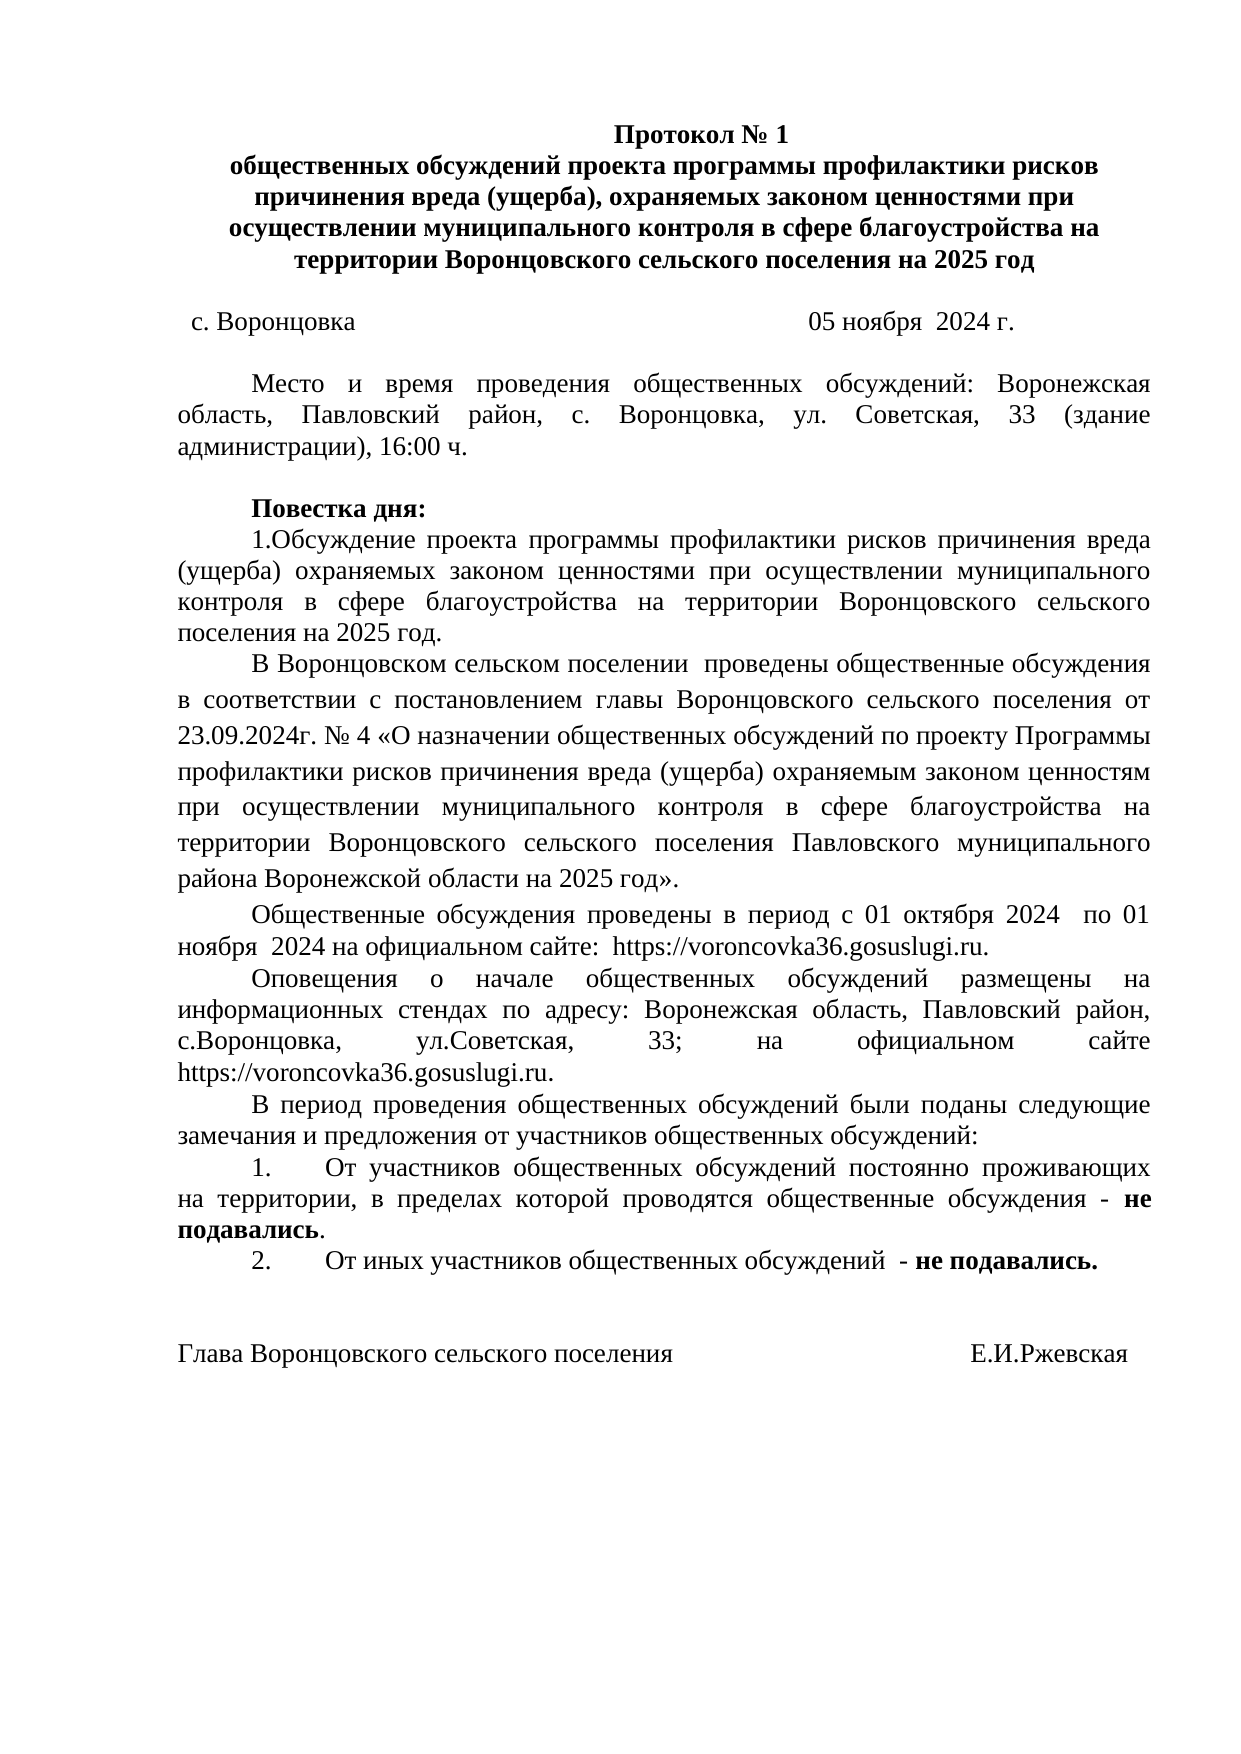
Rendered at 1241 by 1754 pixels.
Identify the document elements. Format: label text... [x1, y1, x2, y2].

text Место и время проведения общественных обсуждений: Воронежская область, Павловский район, с. Воронцовка, ул. Советская, 33 (здание администрации), 16:00 ч. [177, 367, 1152, 461]
text Оповещения о начале общественных обсуждений размещены на информационных стендах по адресу: Воронежская область, Павловский район, с.Воронцовка, ул.Советская, 33; на официальном сайте https://voroncovka36.gosuslugi.ru. [177, 962, 1152, 1088]
text общественных обсуждений проекта программы профилактики рисков причинения вреда (ущерба), охраняемых законом ценностями при осуществлении муниципального контроля в сфере благоустройства на территории Воронцовского сельского поселения на 2025 год [177, 149, 1152, 274]
text Повестка дня: [177, 492, 1152, 523]
text с. Воронцовка 05 ноября 2024 г. [177, 305, 1152, 336]
text Глава Воронцовского сельского поселения Е.И.Ржевская [177, 1337, 1152, 1369]
text В период проведения общественных обсуждений были поданы следующие замечания и предложения от участников общественных обсуждений: [177, 1088, 1152, 1151]
text В Воронцовском сельском поселении проведены общественные обсуждения в соответствии с постановлением главы Воронцовского сельского поселения от 23.09.2024г. № 4 «О назначении общественных обсуждений по проекту Программы профилактики рисков причинения вреда (ущерба) охраняемым законом ценностям при осуществлении муниципального контроля в сфере благоустройства на территории Воронцовского сельского поселения Павловского муниципального района Воронежской области на 2025 год». [177, 648, 1152, 893]
text Общественные обсуждения проведены в период с 01 октября 2024 по 01 ноября 2024 на официальном сайте: https://voroncovka36.gosuslugi.ru. [177, 898, 1152, 962]
text Протокол № 1 [177, 118, 1152, 149]
list От иных участников общественных обсуждений - не подавались. [177, 1244, 1152, 1275]
list От участников общественных обсуждений постоянно проживающих на территории, в пределах которой проводятся общественные обсуждения - не подавались. [177, 1151, 1152, 1244]
text 1.Обсуждение проекта программы профилактики рисков причинения вреда (ущерба) охраняемых законом ценностями при осуществлении муниципального контроля в сфере благоустройства на территории Воронцовского сельского поселения на 2025 год. [177, 523, 1152, 648]
